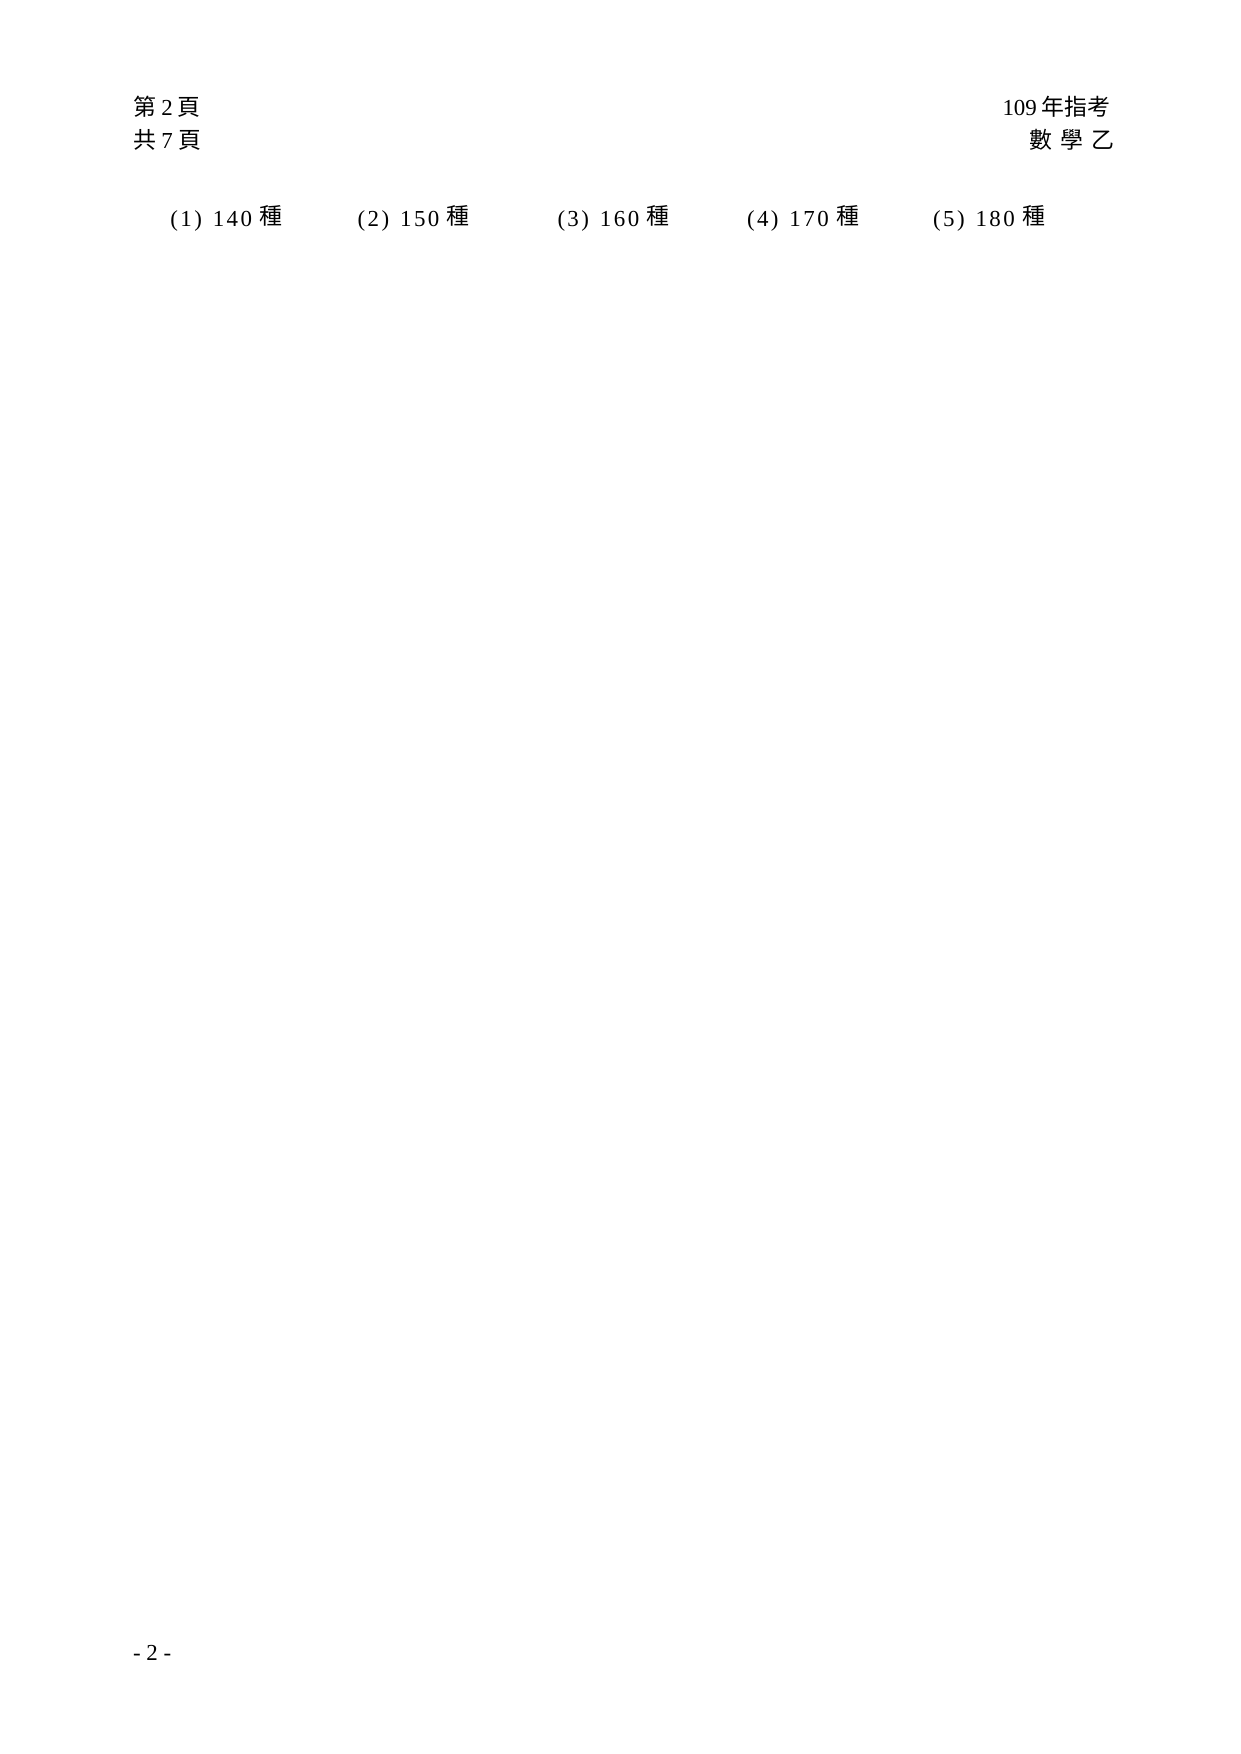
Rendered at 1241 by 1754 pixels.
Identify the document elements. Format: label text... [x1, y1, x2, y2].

text (1) 140種 (2) 150種 (3) 160種 (4) 170種 (5) 180種 [170, 194, 1107, 231]
